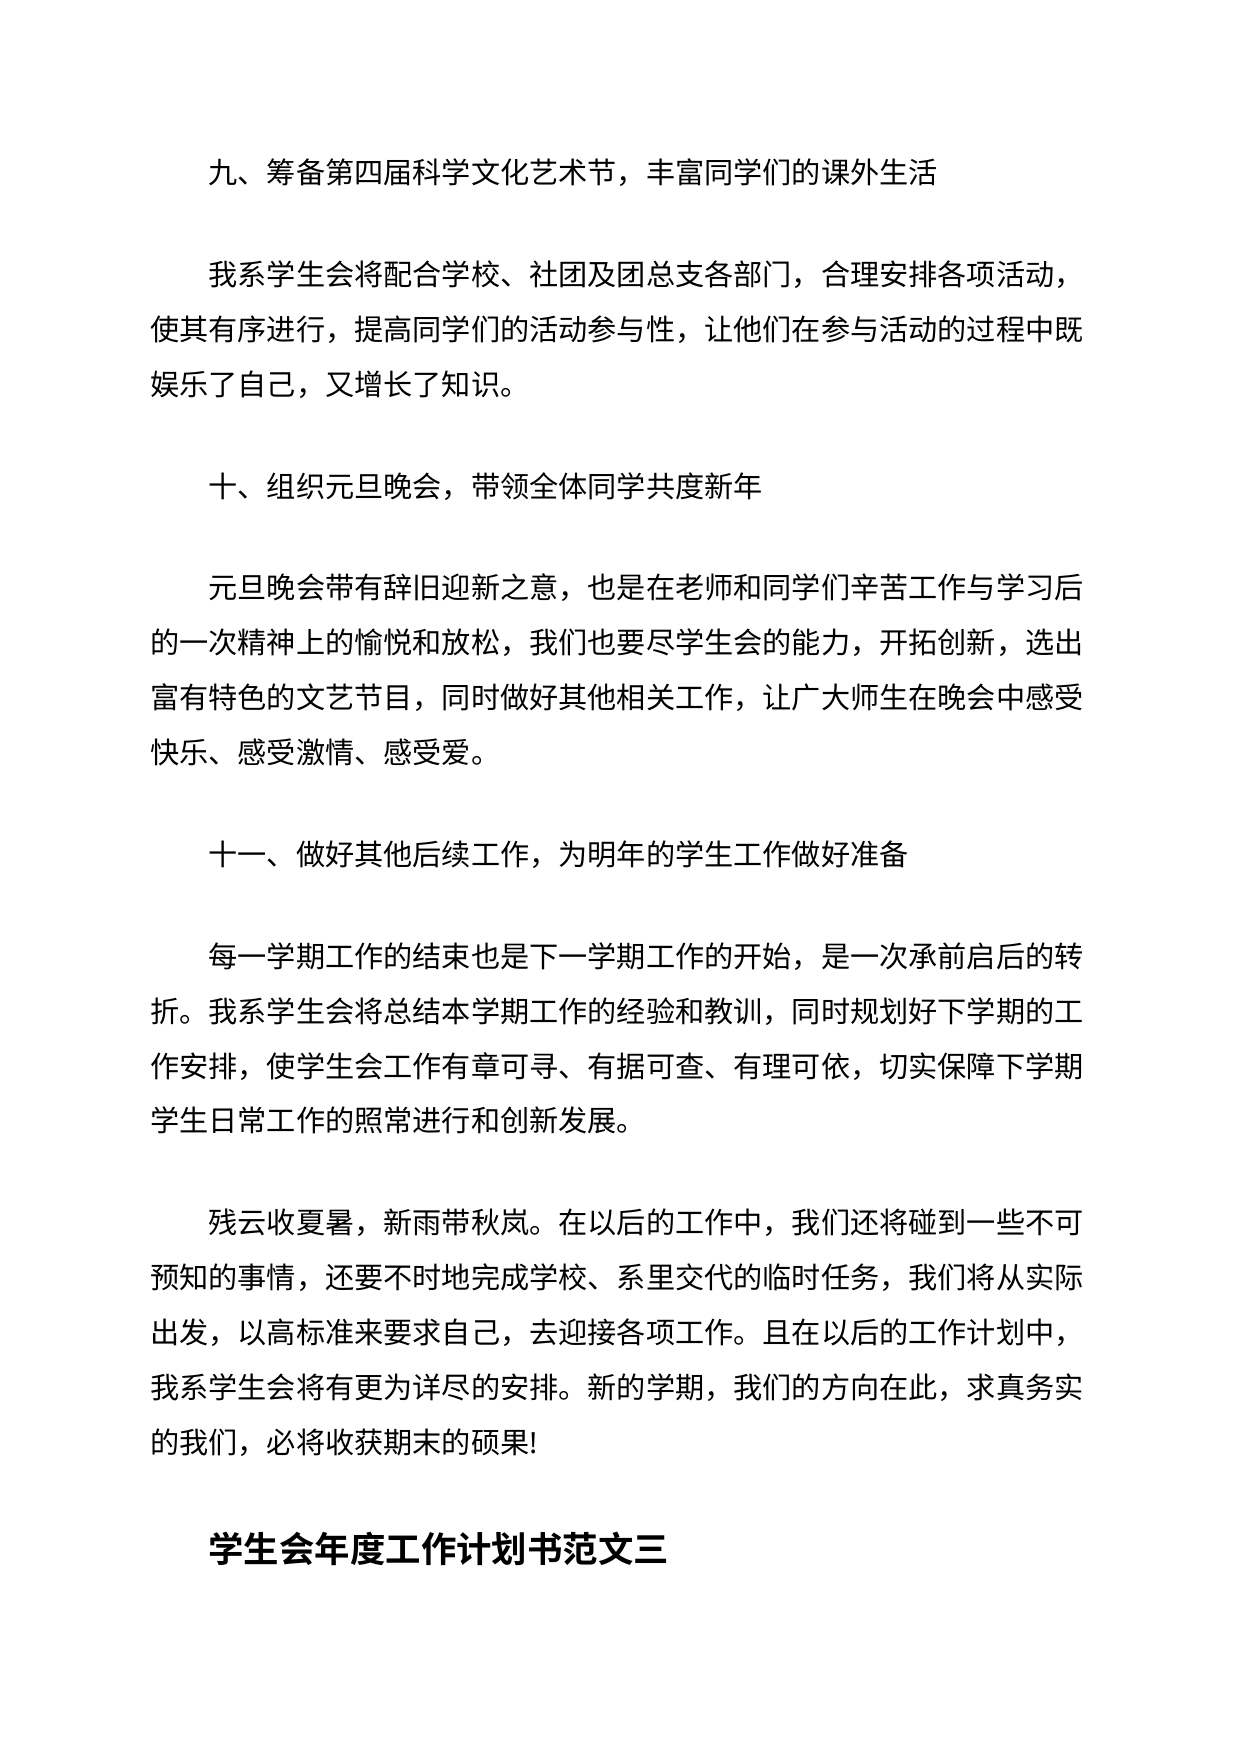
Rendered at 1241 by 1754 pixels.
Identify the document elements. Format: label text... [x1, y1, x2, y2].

text 学生会年度工作计划书范文三 [150, 1521, 1090, 1573]
text 十一、做好其他后续工作，为明年的学生工作做好准备 [150, 832, 1090, 874]
text 残云收夏暑，新雨带秋岚。在以后的工作中，我们还将碰到一些不可预知的事情，还要不时地完成学校、系里交代的临时任务，我们将从实际出发，以高标准来要求自己，去迎接各项工作。且在以后的工作计划中，我系学生会将有更为详尽的安排。新的学期，我们的方向在此，求真务实的我们，必将收获期末的硕果! [150, 1200, 1090, 1462]
text 九、筹备第四届科学文化艺术节，丰富同学们的课外生活 [150, 150, 1090, 192]
text 元旦晚会带有辞旧迎新之意，也是在老师和同学们辛苦工作与学习后的一次精神上的愉悦和放松，我们也要尽学生会的能力，开拓创新，选出富有特色的文艺节目，同时做好其他相关工作，让广大师生在晚会中感受快乐、感受激情、感受爱。 [150, 565, 1090, 772]
text 我系学生会将配合学校、社团及团总支各部门，合理安排各项活动，使其有序进行，提高同学们的活动参与性，让他们在参与活动的过程中既娱乐了自己，又增长了知识。 [150, 252, 1090, 404]
text 每一学期工作的结束也是下一学期工作的开始，是一次承前启后的转折。我系学生会将总结本学期工作的经验和教训，同时规划好下学期的工作安排，使学生会工作有章可寻、有据可查、有理可依，切实保障下学期学生日常工作的照常进行和创新发展。 [150, 933, 1090, 1140]
text 十、组织元旦晚会，带领全体同学共度新年 [150, 463, 1090, 506]
